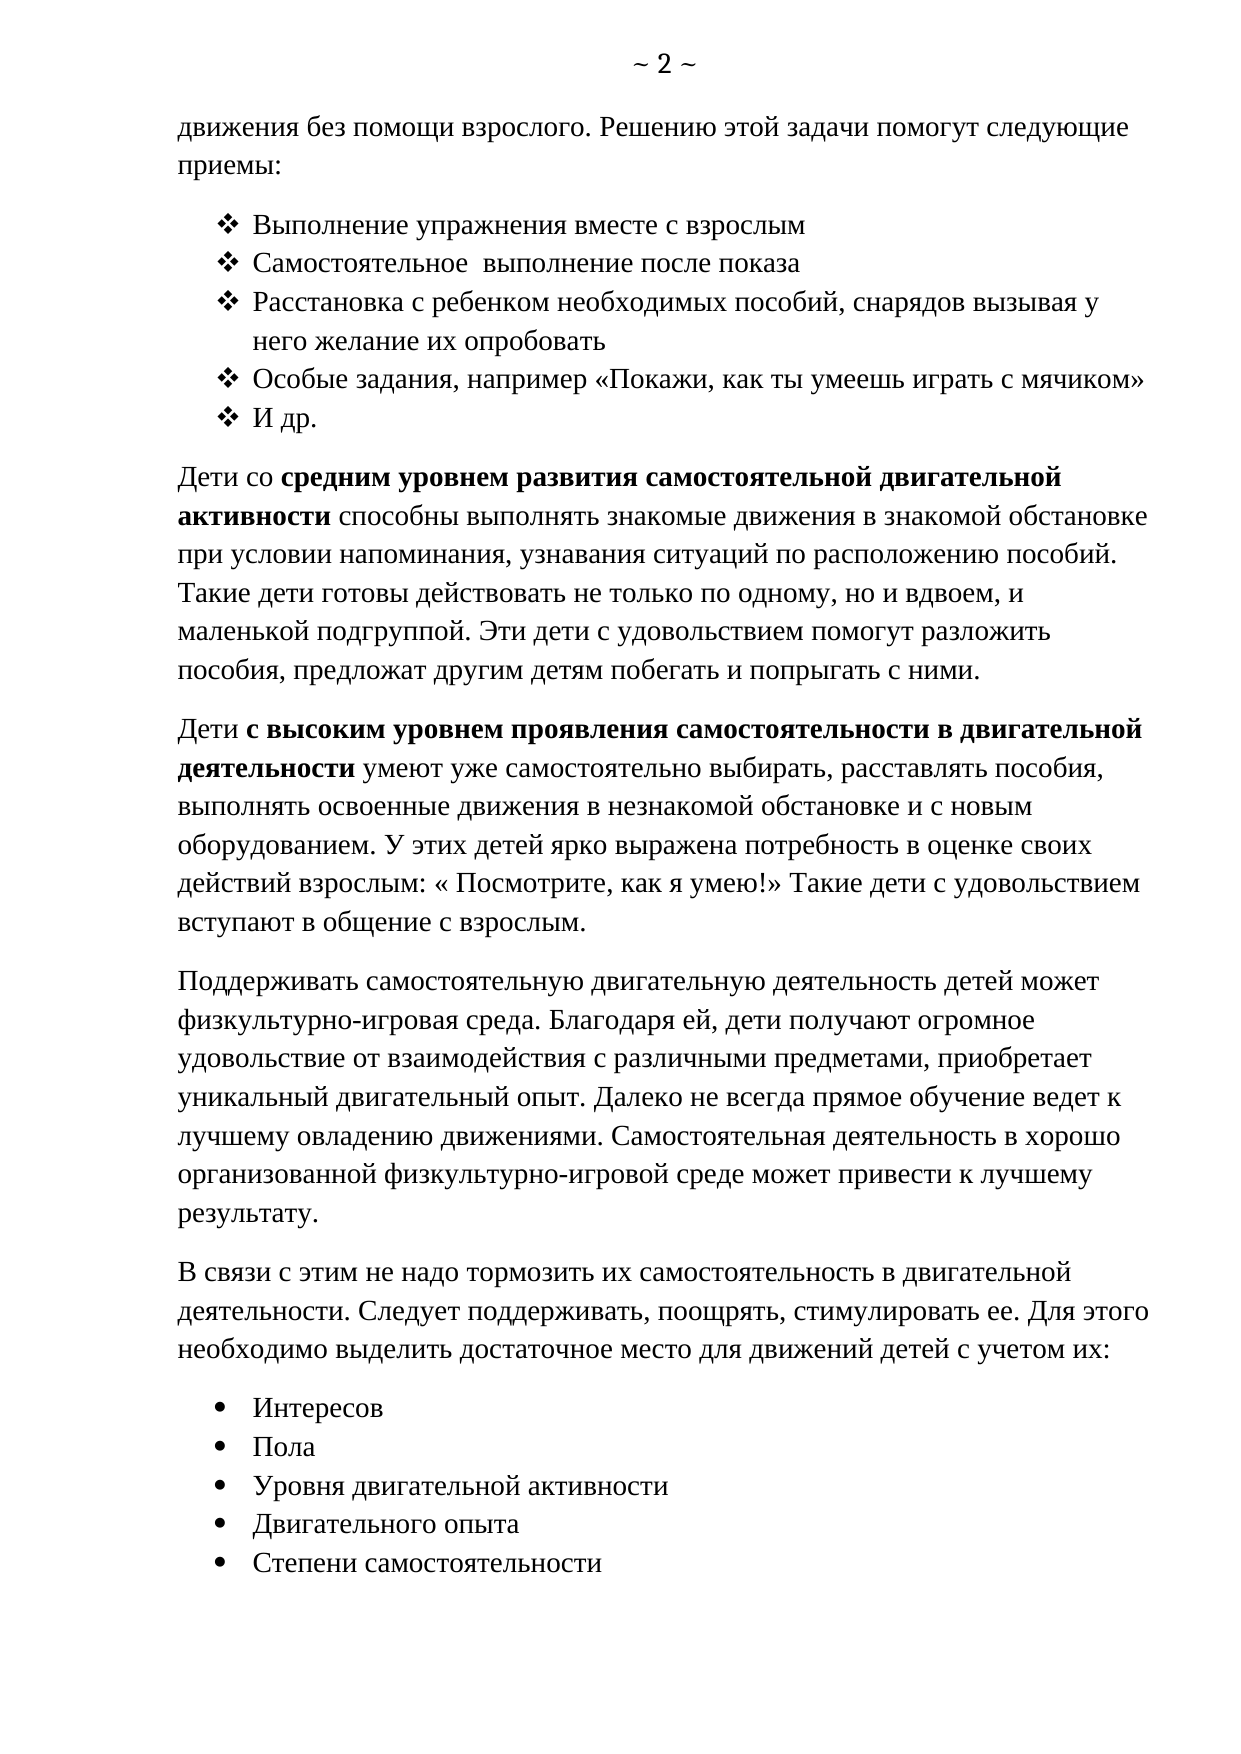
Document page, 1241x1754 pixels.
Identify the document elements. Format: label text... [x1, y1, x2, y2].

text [177, 109, 1152, 181]
list Уровня двигательной активности [215, 1468, 1152, 1502]
list Особые задания, например «Покажи, как ты умеешь играть с мячиком» [215, 361, 1152, 395]
list Расстановка с ребенком необходимых пособий, снарядов вызывая у него желание их опробовать [215, 284, 1152, 356]
list Двигательного опыта [215, 1507, 1152, 1540]
text Дети со средним уровнем развития самостоятельной двигательной активности способны выполнять знакомые движения в знакомой обстановке при условии напоминания, узнавания ситуаций по расположению пособий. Такие дети готовы действовать не только по одному, но и вдвоем, и маленькой подгруппой. Эти дети с удовольствием помогут разложить пособия, предложат другим детям побегать и попрыгать с ними. [177, 459, 1152, 686]
list Пола [215, 1429, 1152, 1463]
list Самостоятельное выполнение после показа [215, 245, 1152, 279]
list Интересов [215, 1391, 1152, 1424]
text В связи с этим не надо тормозить их самостоятельность в двигательной деятельности. Следует поддерживать, поощрять, стимулировать ее. Для этого необходимо выделить достаточное место для движений детей с учетом их: [177, 1254, 1152, 1365]
list И др. [215, 400, 1152, 433]
text Дети с высоким уровнем проявления самостоятельности в двигательной деятельности умеют уже самостоятельно выбирать, расставлять пособия, выполнять освоенные движения в незнакомой обстановке и с новым оборудованием. У этих детей ярко выражена потребность в оценке своих действий взрослым: « Посмотрите, как я умею!» Такие дети с удовольствием вступают в общение с взрослым. [177, 711, 1152, 938]
list Выполнение упражнения вместе с взрослым [215, 207, 1152, 240]
text Поддерживать самостоятельную двигательную деятельность детей может физкультурно-игровая среда. Благодаря ей, дети получают огромное удовольствие от взаимодействия с различными предметами, приобретает уникальный двигательный опыт. Далеко не всегда прямое обучение ведет к лучшему овладению движениями. Самостоятельная деятельность в хорошо организованной физкультурно-игровой среде может привести к лучшему результату. [177, 963, 1152, 1228]
list Степени самостоятельности [215, 1545, 1152, 1579]
